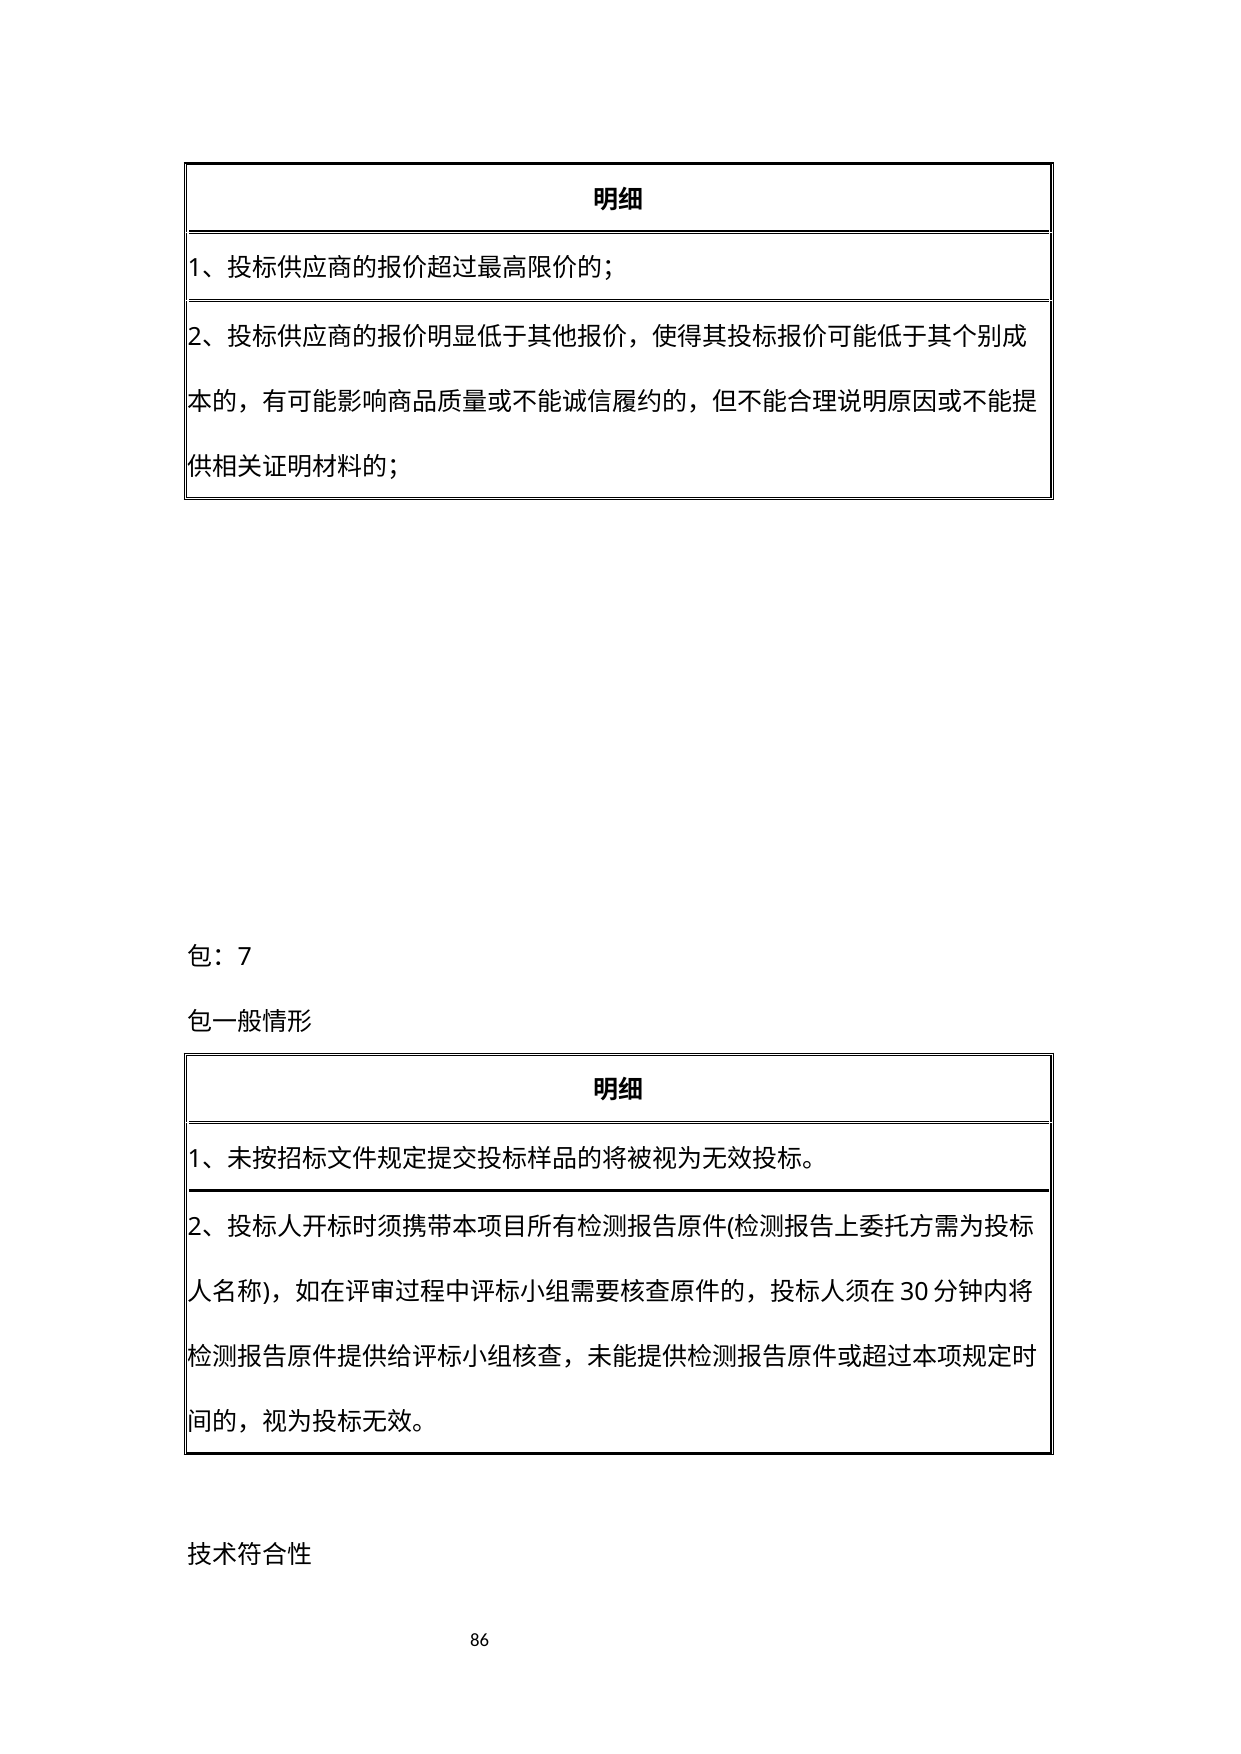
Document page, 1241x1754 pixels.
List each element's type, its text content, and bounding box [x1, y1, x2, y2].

text 技术符合性 [187, 1455, 1053, 1585]
text 包：7 包一般情形 [187, 922, 1053, 1052]
table_cell 2、投标供应商的报价明显低于其他报价，使得其投标报价可能低于其个别成本的，有可能影响商品质量或不能诚信履约的，但不能合理说明原因或不能提供相关证明材料的； [187, 299, 1051, 497]
table_header 明细 [187, 165, 1050, 230]
table_cell 1、未按招标文件规定提交投标样品的将被视为无效投标。 [185, 1121, 1052, 1189]
table_cell 1、投标供应商的报价超过最高限价的； [187, 230, 1051, 298]
table_header 明细 [187, 1056, 1050, 1121]
table_cell 2、投标人开标时须携带本项目所有检测报告原件(检测报告上委托方需为投标人名称)，如在评审过程中评标小组需要核查原件的，投标人须在30分钟内将检测报告原件提供给评标小组核查，未能提供检测报告原件或超过本项规定时间的，视为投标无效。 [187, 1189, 1050, 1452]
